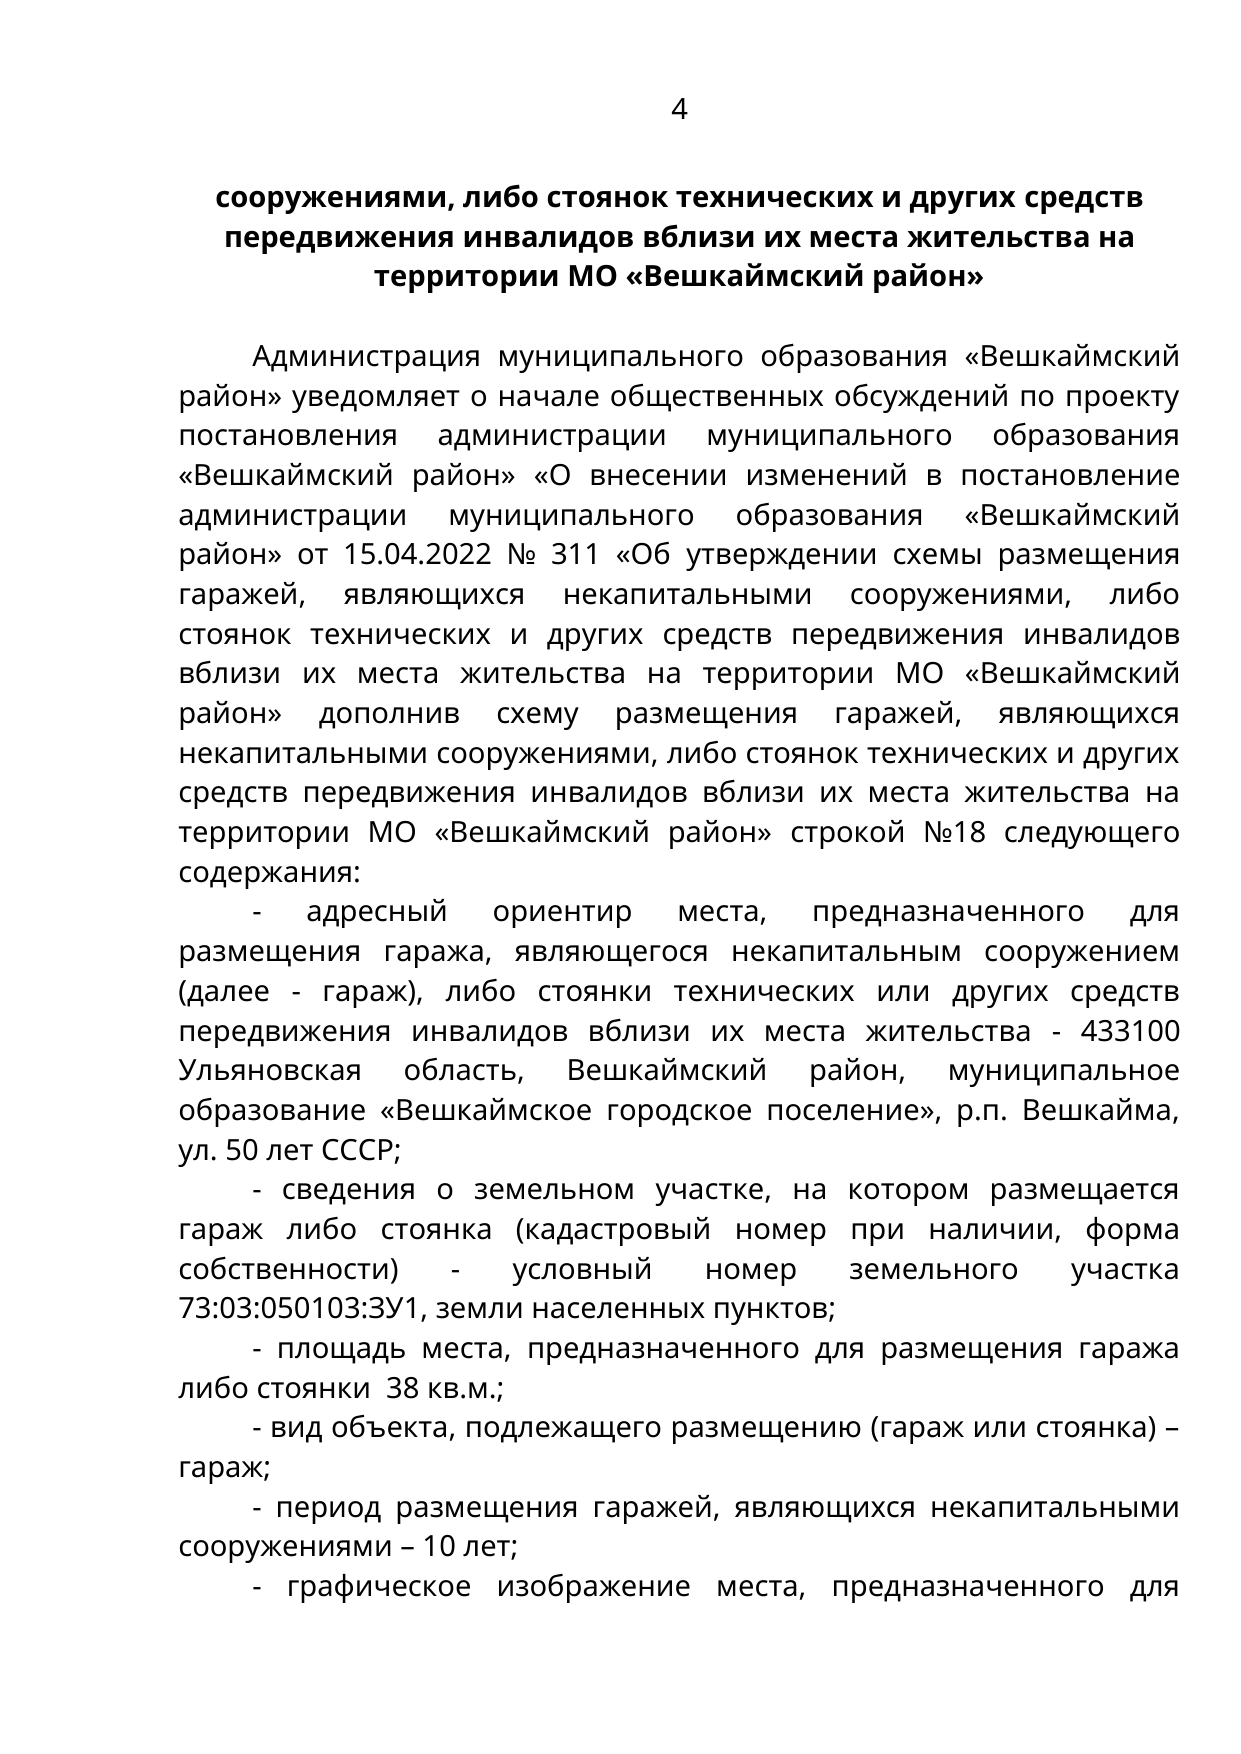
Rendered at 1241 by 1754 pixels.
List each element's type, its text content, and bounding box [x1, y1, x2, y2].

text - вид объекта, подлежащего размещению (гараж или стоянка) – гараж; [178, 1407, 1181, 1486]
text - площадь места, предназначенного для размещения гаража либо стоянки 38 кв.м.; [178, 1327, 1181, 1407]
text Администрация муниципального образования «Вешкаймский район» уведомляет о начале общественных обсуждений по проекту постановления администрации муниципального образования «Вешкаймский район» «О внесении изменений в постановление администрации муниципального образования «Вешкаймский район» от 15.04.2022 № 311 «Об утверждении схемы размещения гаражей, являющихся некапитальными сооружениями, либо стоянок технических и других средств передвижения инвалидов вблизи их места жительства на территории МО «Вешкаймский район» дополнив схему размещения гаражей, являющихся некапитальными сооружениями, либо стоянок технических и других средств передвижения инвалидов вблизи их места жительства на территории МО «Вешкаймский район» строкой №18 следующего содержания: [178, 335, 1181, 891]
text - сведения о земельном участке, на котором размещается гараж либо стоянка (кадастровый номер при наличии, форма собственности) - условный номер земельного участка 73:03:050103:ЗУ1, земли населенных пунктов; [178, 1168, 1181, 1327]
text - адресный ориентир места, предназначенного для размещения гаража, являющегося некапитальным сооружением (далее - гараж), либо стоянки технических или других средств передвижения инвалидов вблизи их места жительства - 433100 Ульяновская область, Вешкаймский район, муниципальное образование «Вешкаймское городское поселение», р.п. Вешкайма, ул. 50 лет СССР; [178, 891, 1181, 1168]
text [178, 1565, 1181, 1605]
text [178, 176, 1181, 295]
text - период размещения гаражей, являющихся некапитальными сооружениями – 10 лет; [178, 1486, 1181, 1565]
